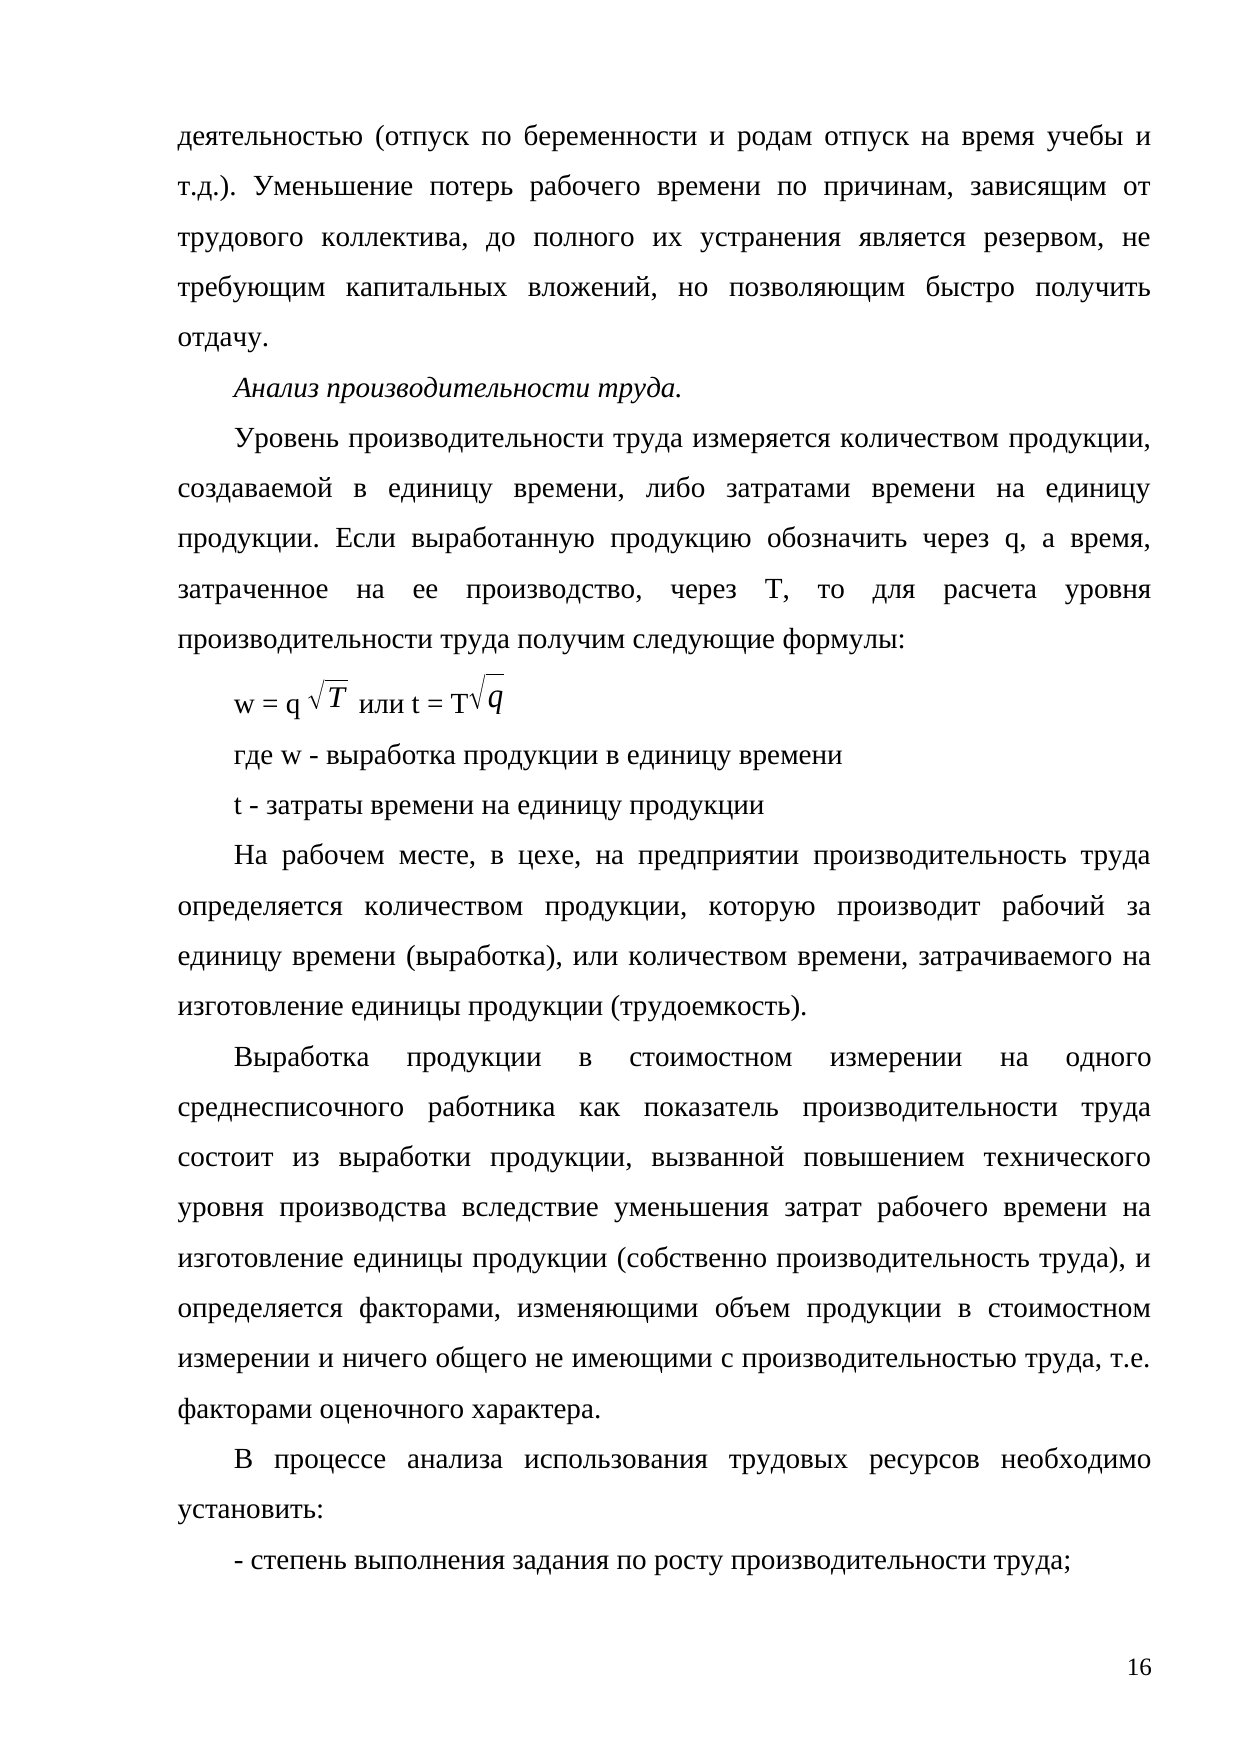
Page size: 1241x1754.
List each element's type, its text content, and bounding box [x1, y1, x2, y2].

text w = q или t = T [177, 672, 1152, 720]
text Анализ производительности труда. [177, 370, 1152, 403]
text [177, 118, 1152, 353]
text На рабочем месте, в цехе, на предприятии производительность труда определяется количеством продукции, которую производит рабочий за единицу времени (выработка), или количеством времени, затрачиваемого на изготовление единицы продукции (трудоемкость). [177, 837, 1152, 1022]
text где w - выработка продукции в единицу времени [177, 737, 1152, 770]
text В процессе анализа использования трудовых ресурсов необходимо установить: [177, 1441, 1152, 1525]
text t - затраты времени на единицу продукции [177, 787, 1152, 821]
text - степень выполнения задания по росту производительности труда; [177, 1542, 1152, 1575]
text Уровень производительности труда измеряется количеством продукции, создаваемой в единицу времени, либо затратами времени на единицу продукции. Если выработанную продукцию обозначить через q, а время, затраченное на ее производство, через Т, то для расчета уровня производительности труда получим следующие формулы: [177, 420, 1152, 655]
text Выработка продукции в стоимостном измерении на одного среднесписочного работника как показатель производительности труда состоит из выработки продукции, вызванной повышением технического уровня производства вследствие уменьшения затрат рабочего времени на изготовление единицы продукции (собственно производительность труда), и определяется факторами, изменяющими объем продукции в стоимостном измерении и ничего общего не имеющими с производительностью труда, т.е. факторами оценочного характера. [177, 1039, 1152, 1424]
